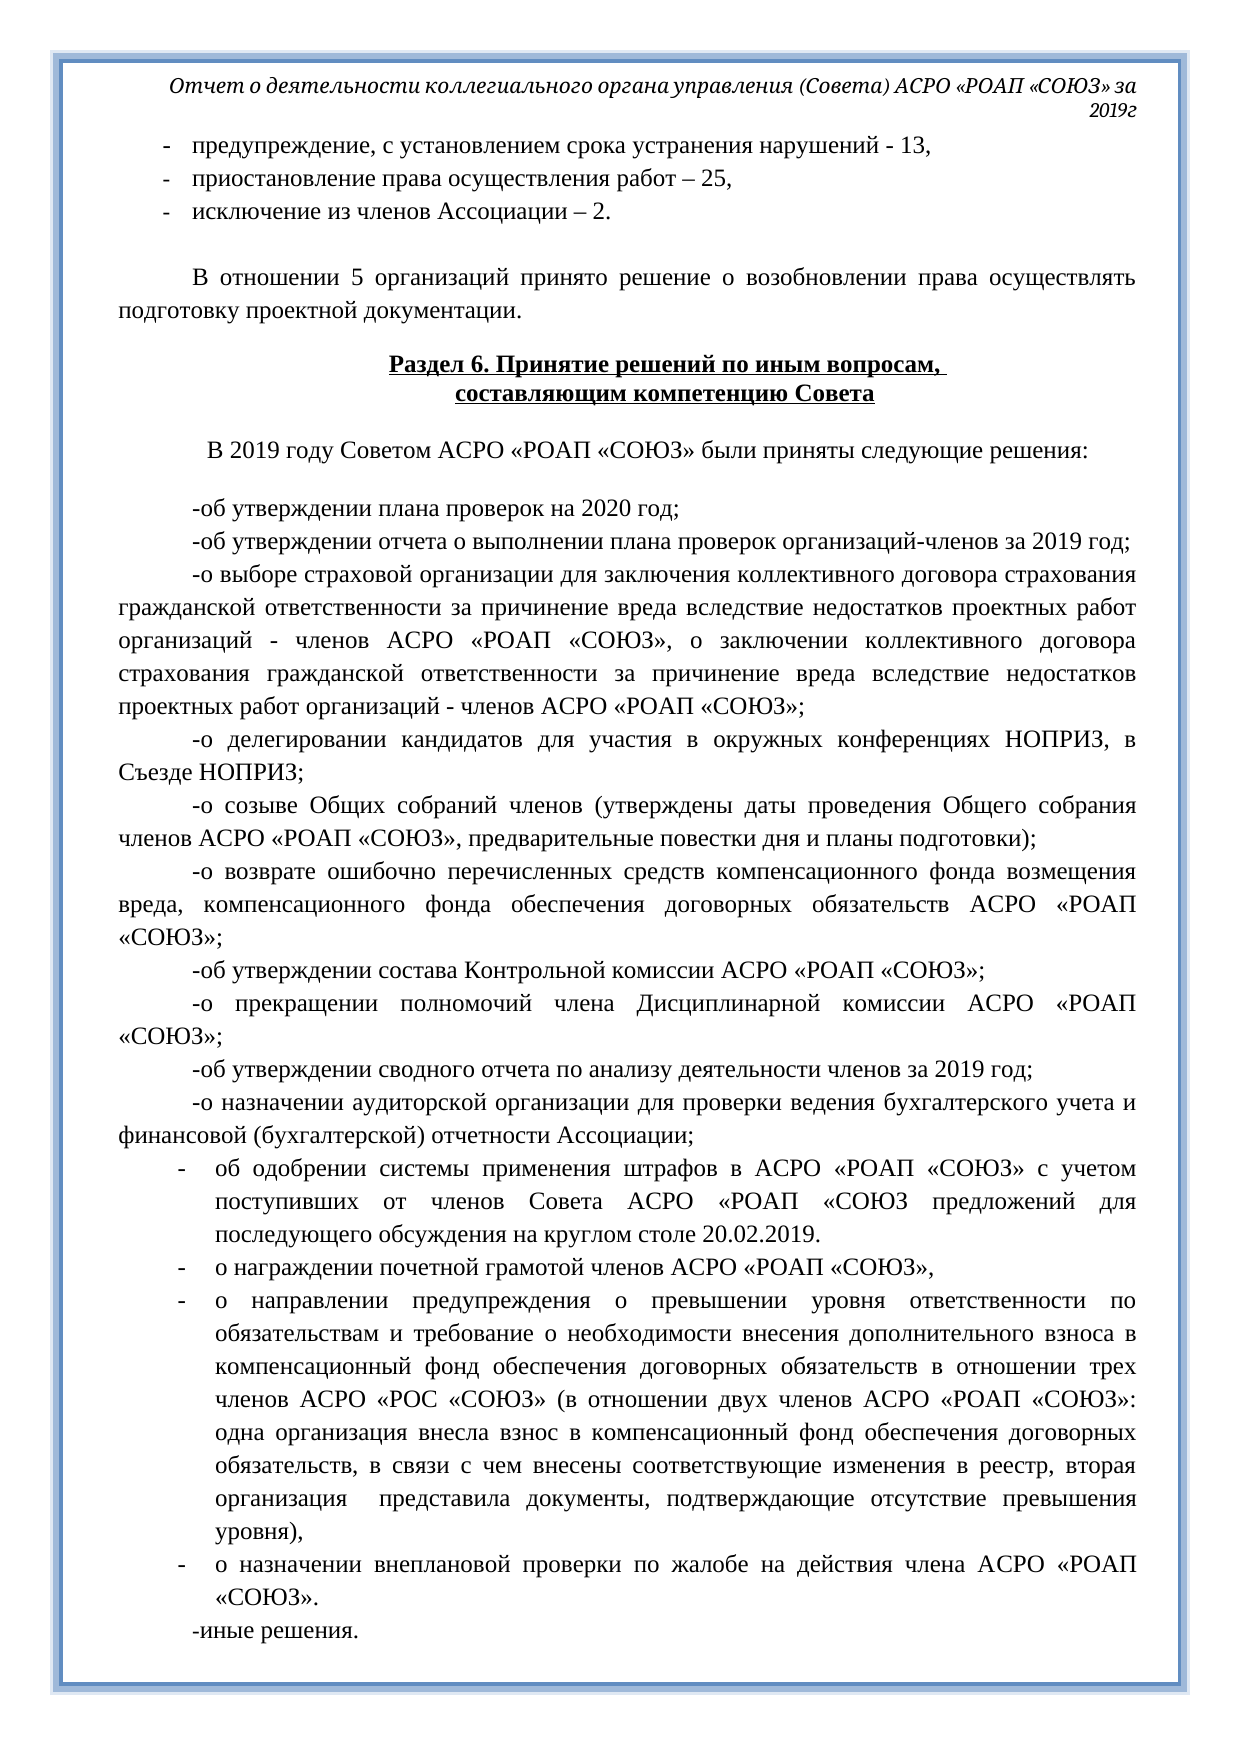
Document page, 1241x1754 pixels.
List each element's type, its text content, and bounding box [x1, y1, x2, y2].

list об утверждении отчета о выполнении плана проверок организаций-членов за 2019 год; [118, 526, 1137, 554]
list В отношении 5 организаций принято решение о возобновлении права осуществлять подготовку проектной документации. [118, 262, 1137, 324]
list об утверждении состава Контрольной комиссии АСРО «РОАП «СОЮЗ»; [118, 955, 1137, 984]
list исключение из членов Ассоциации – 2. [162, 196, 1137, 225]
list о назначении аудиторской организации для проверки ведения бухгалтерского учета и финансовой (бухгалтерской) отчетности Ассоциации; [118, 1087, 1137, 1149]
list об утверждении сводного отчета по анализу деятельности членов за 2019 год; [118, 1054, 1137, 1083]
list о возврате ошибочно перечисленных средств компенсационного фонда возмещения вреда, компенсационного фонда обеспечения договорных обязательств АСРО «РОАП «СОЮЗ»; [118, 856, 1137, 951]
list предупреждение, с установлением срока устранения нарушений - 13, [162, 130, 1137, 159]
list об одобрении системы применения штрафов в АСРО «РОАП «СОЮЗ» с учетом поступивших от членов Совета АСРО «РОАП «СОЮЗ предложений для последующего обсуждения на круглом столе 20.02.2019. [177, 1153, 1137, 1248]
list иные решения. [118, 1615, 1137, 1644]
list о делегировании кандидатов для участия в окружных конференциях НОПРИЗ, в Съезде НОПРИЗ; [118, 724, 1137, 786]
list об утверждении плана проверок на 2020 год; [118, 493, 1137, 521]
list о награждении почетной грамотой членов АСРО «РОАП «СОЮЗ», [177, 1252, 1137, 1281]
list о выборе страховой организации для заключения коллективного договора страхования гражданской ответственности за причинение вреда вследствие недостатков проектных работ организаций - членов АСРО «РОАП «СОЮЗ», о заключении коллективного договора страхования гражданской ответственности за причинение вреда вследствие недостатков проектных работ организаций - членов АСРО «РОАП «СОЮЗ»; [118, 559, 1137, 719]
list о назначении внеплановой проверки по жалобе на действия члена АСРО «РОАП «СОЮЗ». [177, 1549, 1137, 1611]
list о направлении предупреждения о превышении уровня ответственности по обязательствам и требование о необходимости внесения дополнительного взноса в компенсационный фонд обеспечения договорных обязательств в отношении трех членов АСРО «РОС «СОЮЗ» (в отношении двух членов АСРО «РОАП «СОЮЗ»: одна организация внесла взнос в компенсационный фонд обеспечения договорных обязательств, в связи с чем внесены соответствующие изменения в реестр, вторая организация представила документы, подтверждающие отсутствие превышения уровня), [177, 1285, 1137, 1545]
list о прекращении полномочий члена Дисциплинарной комиссии АСРО «РОАП «СОЮЗ»; [118, 988, 1137, 1050]
list приостановление права осуществления работ – 25, [162, 163, 1137, 192]
text составляющим компетенцию Совета [118, 378, 1137, 406]
text В 2019 году Советом АСРО «РОАП «СОЮЗ» были приняты следующие решения: [118, 435, 1137, 464]
list о созыве Общих собраний членов (утверждены даты проведения Общего собрания членов АСРО «РОАП «СОЮЗ», предварительные повестки дня и планы подготовки); [118, 790, 1137, 852]
text Раздел 6. Принятие решений по иным вопросам, [118, 349, 1137, 378]
